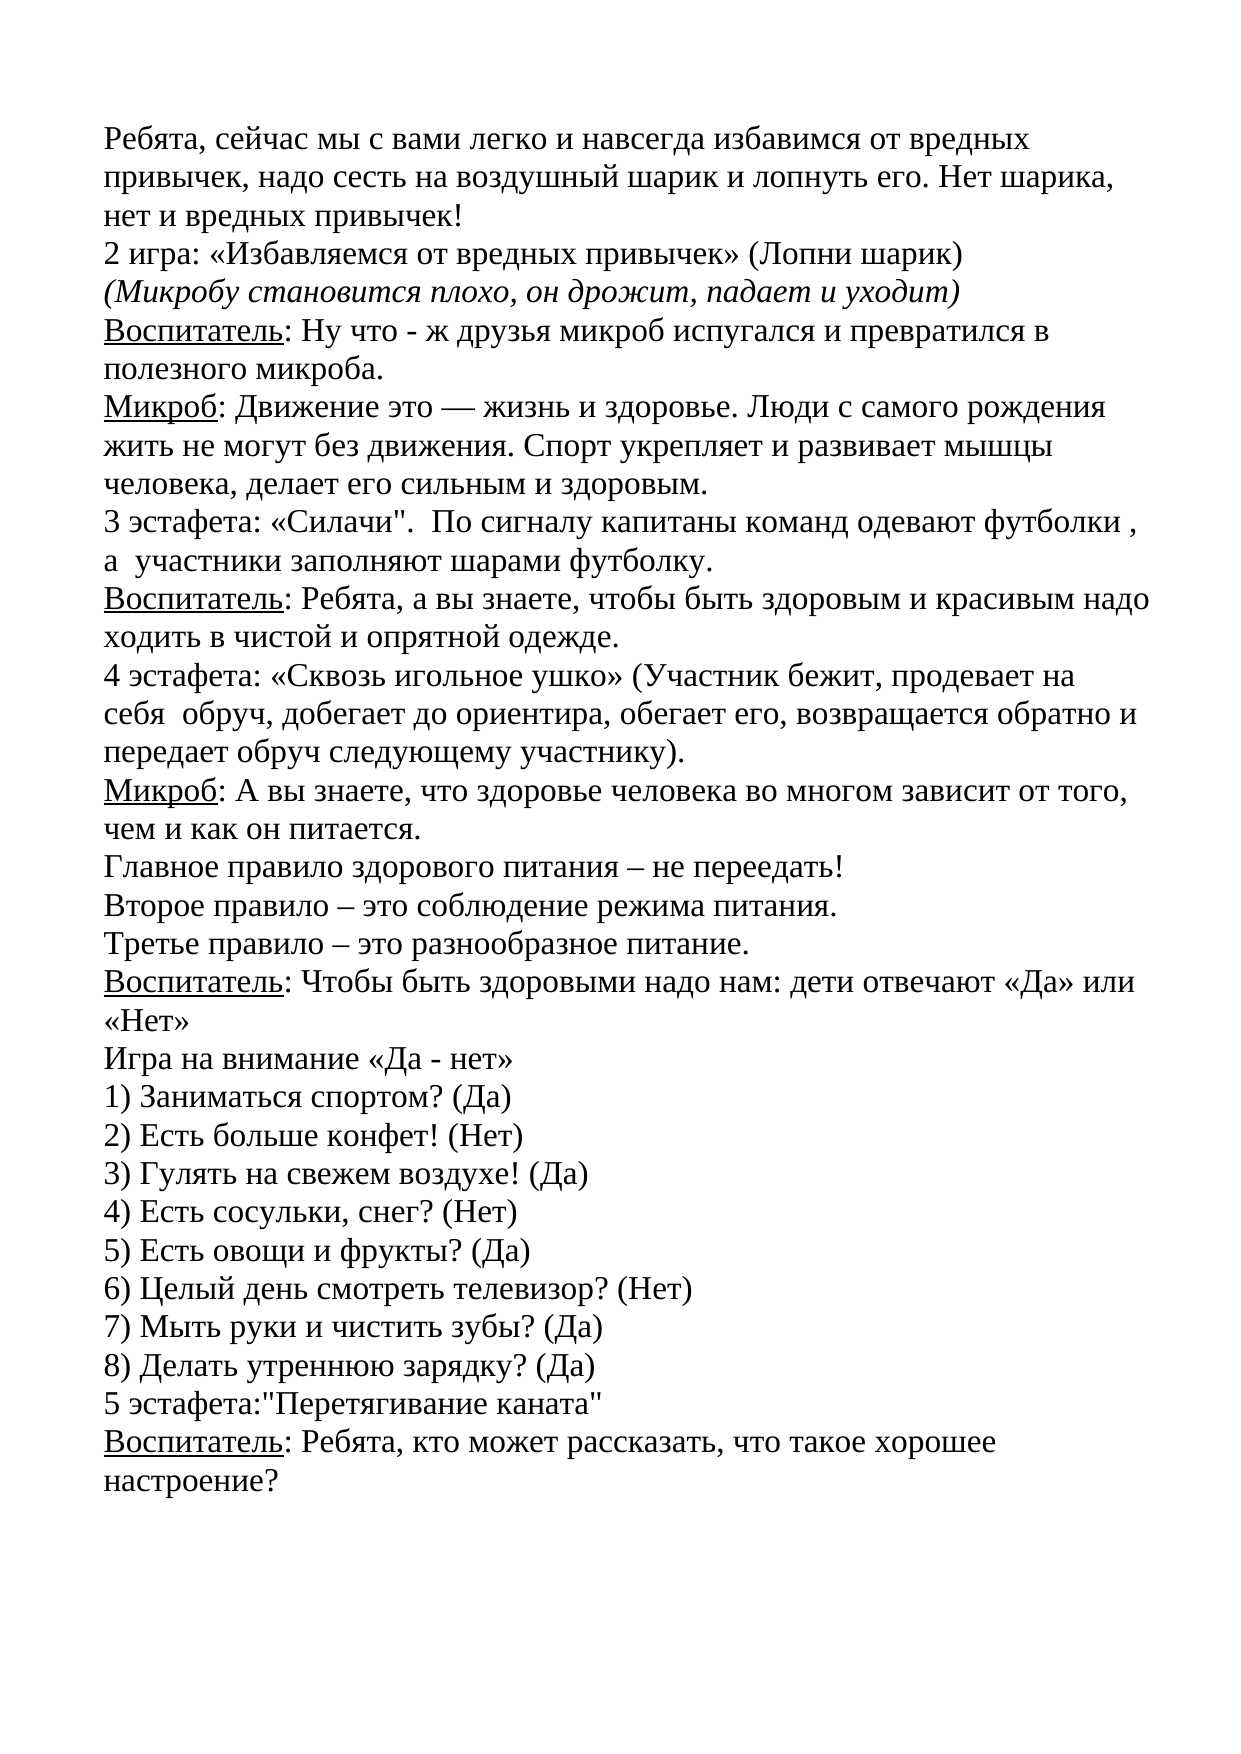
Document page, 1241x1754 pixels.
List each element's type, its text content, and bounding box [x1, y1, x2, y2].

text Третье правило – это разнообразное питание. [103, 923, 1152, 961]
text Микроб: Движение это — жизнь и здоровье. Люди с самого рождения жить не могут без движения. Спорт укрепляет и развивает мышцы человека, делает его сильным и здоровым. [103, 386, 1152, 501]
text Воспитатель: Ну что - ж друзья микроб испугался и превратился в полезного микроба. [103, 310, 1152, 386]
text Микроб: А вы знаете, что здоровье человека во многом зависит от того, чем и как он питается. [103, 770, 1152, 846]
text Второе правило – это соблюдение режима питания. [103, 885, 1152, 923]
text 1) Заниматься спортом? (Да) [103, 1076, 1152, 1115]
text Воспитатель: Ребята, кто может рассказать, что такое хорошее настроение? [103, 1421, 1152, 1498]
text (Микробу становится плохо, он дрожит, падает и уходит) [103, 271, 1152, 310]
text 2) Есть больше конфет! (Нет) [103, 1115, 1152, 1153]
text Главное правило здорового питания – не переедать! [103, 846, 1152, 885]
text Игра на внимание «Да - нет» [103, 1038, 1152, 1076]
text 3 эстафета: «Силачи". По сигналу капитаны команд одевают футболки , а участники заполняют шарами футболку. [103, 501, 1152, 578]
text 2 игра: «Избавляемся от вредных привычек» (Лопни шарик) [103, 233, 1152, 271]
text Ребята, сейчас мы с вами легко и навсегда избавимся от вредных привычек, надо сесть на воздушный шарик и лопнуть его. Нет шарика, нет и вредных привычек! [103, 118, 1152, 233]
text Воспитатель: Чтобы быть здоровыми надо нам: дети отвечают «Да» или «Нет» [103, 961, 1152, 1038]
text 3) Гулять на свежем воздухе! (Да) [103, 1153, 1152, 1191]
text 5) Есть овощи и фрукты? (Да) [103, 1230, 1152, 1268]
text 7) Мыть руки и чистить зубы? (Да) [103, 1306, 1152, 1345]
text 8) Делать утреннюю зарядку? (Да) [103, 1345, 1152, 1383]
text 4 эстафета: «Сквозь игольное ушко» (Участник бежит, продевает на себя обруч, добегает до ориентира, обегает его, возвращается обратно и передает обруч следующему участнику). [103, 655, 1152, 770]
text 6) Целый день смотреть телевизор? (Нет) [103, 1268, 1152, 1306]
text Воспитатель: Ребята, а вы знаете, чтобы быть здоровым и красивым надо ходить в чистой и опрятной одежде. [103, 578, 1152, 655]
text 4) Есть сосульки, снег? (Нет) [103, 1191, 1152, 1230]
text 5 эстафета:"Перетягивание каната" [103, 1383, 1152, 1421]
